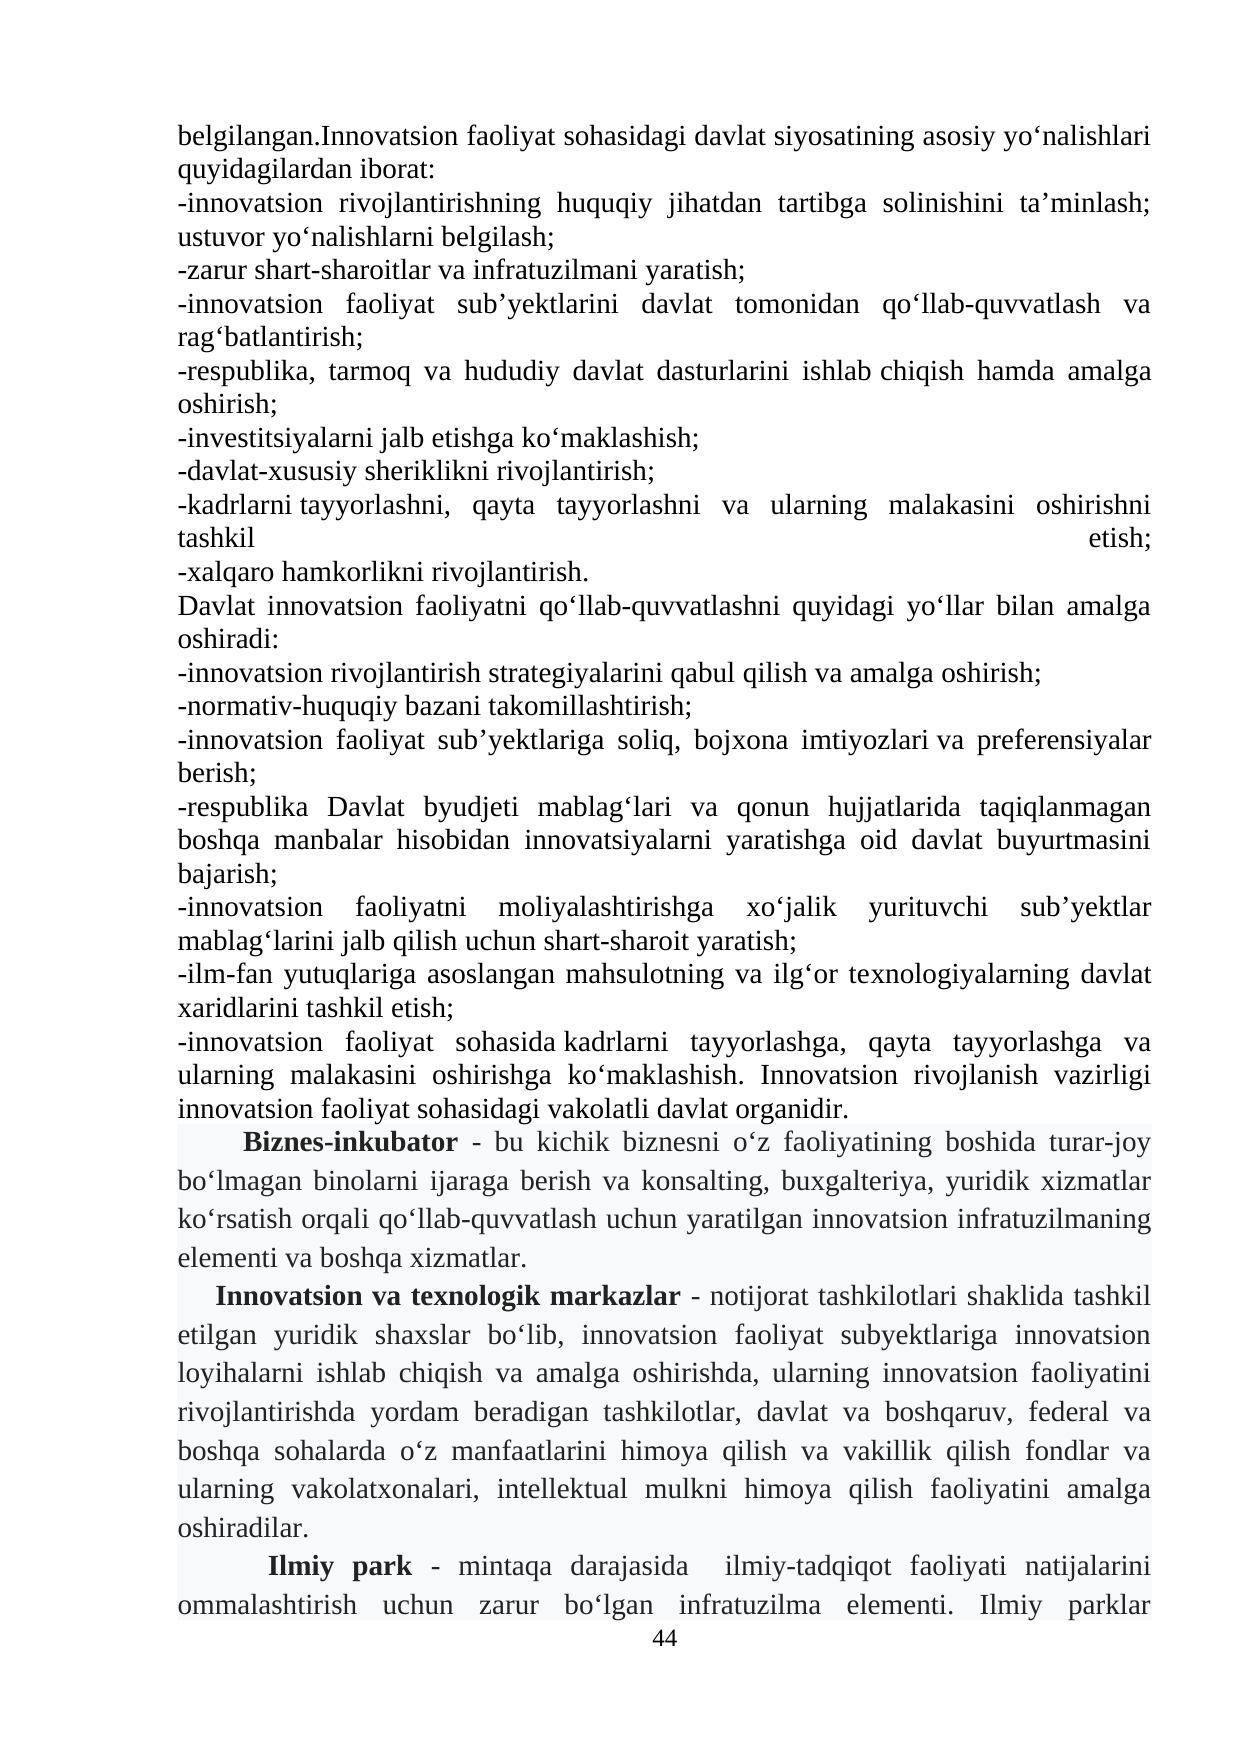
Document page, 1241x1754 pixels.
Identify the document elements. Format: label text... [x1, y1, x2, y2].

text -zarur shart-sharoitlar va infratuzilmani yaratish; [177, 252, 1152, 286]
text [177, 118, 1152, 185]
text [177, 1548, 1152, 1620]
text -innovatsion faoliyat sub’yektlarini davlat tomonidan qoʻllab-quvvatlash va ragʻbatlantirish; -respublika, tarmoq va hududiy davlat dasturlarini ishlab chiqish hamda amalga oshirish; -investitsiyalarni jalb etishga koʻmaklashish; [177, 286, 1152, 453]
text -innovatsion faoliyat sub’yektlariga soliq, bojхona imtiyozlari va preferensiyalar berish; -respublika Davlat byudjeti mablagʻlari va qonun hujjatlarida taqiqlanmagan boshqa manbalar hisobidan innovatsiyalarni yaratishga oid davlat buyurtmasini bajarish; -innovatsion faoliyatni moliyalashtirishga хoʻjalik yurituvchi sub’yektlar mablagʻlarini jalb qilish uchun shart-sharoit yaratish; [177, 722, 1152, 957]
text -davlat-хususiy sheriklikni rivojlantirish; [177, 453, 1152, 487]
text -innovatsion rivojlantirishning huquqiy jihatdan tartibga solinishini ta’minlash; ustuvor yoʻnalishlarni belgilash; [177, 185, 1152, 252]
text Davlat innovatsion faoliyatni qoʻllab-quvvatlashni quyidagi yoʻllar bilan amalga oshiradi: -innovatsion rivojlantirish strategiyalarini qabul qilish va amalga oshirish; [177, 588, 1152, 688]
text -kadrlarni tayyorlashni, qayta tayyorlashni va ularning malakasini oshirishni tashkil etish; -хalqaro hamkorlikni rivojlantirish. [177, 487, 1152, 588]
text -ilm-fan yutuqlariga asoslangan mahsulotning va ilgʻor teхnologiyalarning davlat хaridlarini tashkil etish; [177, 957, 1152, 1024]
text Innovatsion va texnologik markazlar - notijorat tashkilotlari shaklida tashkil etilgan yuridik shaxslar bo‘lib, innovatsion faoliyat subyektlariga innovatsion loyihalarni ishlab chiqish va amalga oshirishda, ularning innovatsion faoliyatini rivojlantirishda yordam beradigan tashkilotlar, davlat va boshqaruv, federal va boshqa sohalarda o‘z manfaatlarini himoya qilish va vakillik qilish fondlar va ularning vakolatxonalari, intellektual mulkni himoya qilish faoliyatini amalga oshiradilar. [177, 1389, 1152, 1543]
text Biznes-inkubator - bu kichik biznesni o‘z faoliyatining boshida turar-joy bo‘lmagan binolarni ijaraga berish va konsalting, buxgalteriya, yuridik xizmatlar ko‘rsatish orqali qo‘llab-quvvatlash uchun yaratilgan innovatsion infratuzilmaning elementi va boshqa xizmatlar. [177, 1124, 1152, 1273]
text -innovatsion faoliyat sohasida kadrlarni tayyorlashga, qayta tayyorlashga va ularning malakasini oshirishga koʻmaklashish. Innovatsion rivojlanish vazirligi innovatsion faoliyat sohasidagi vakolatli davlat organidir. [177, 1024, 1152, 1124]
text -normativ-huquqiy bazani takomillashtirish; [177, 688, 1152, 722]
